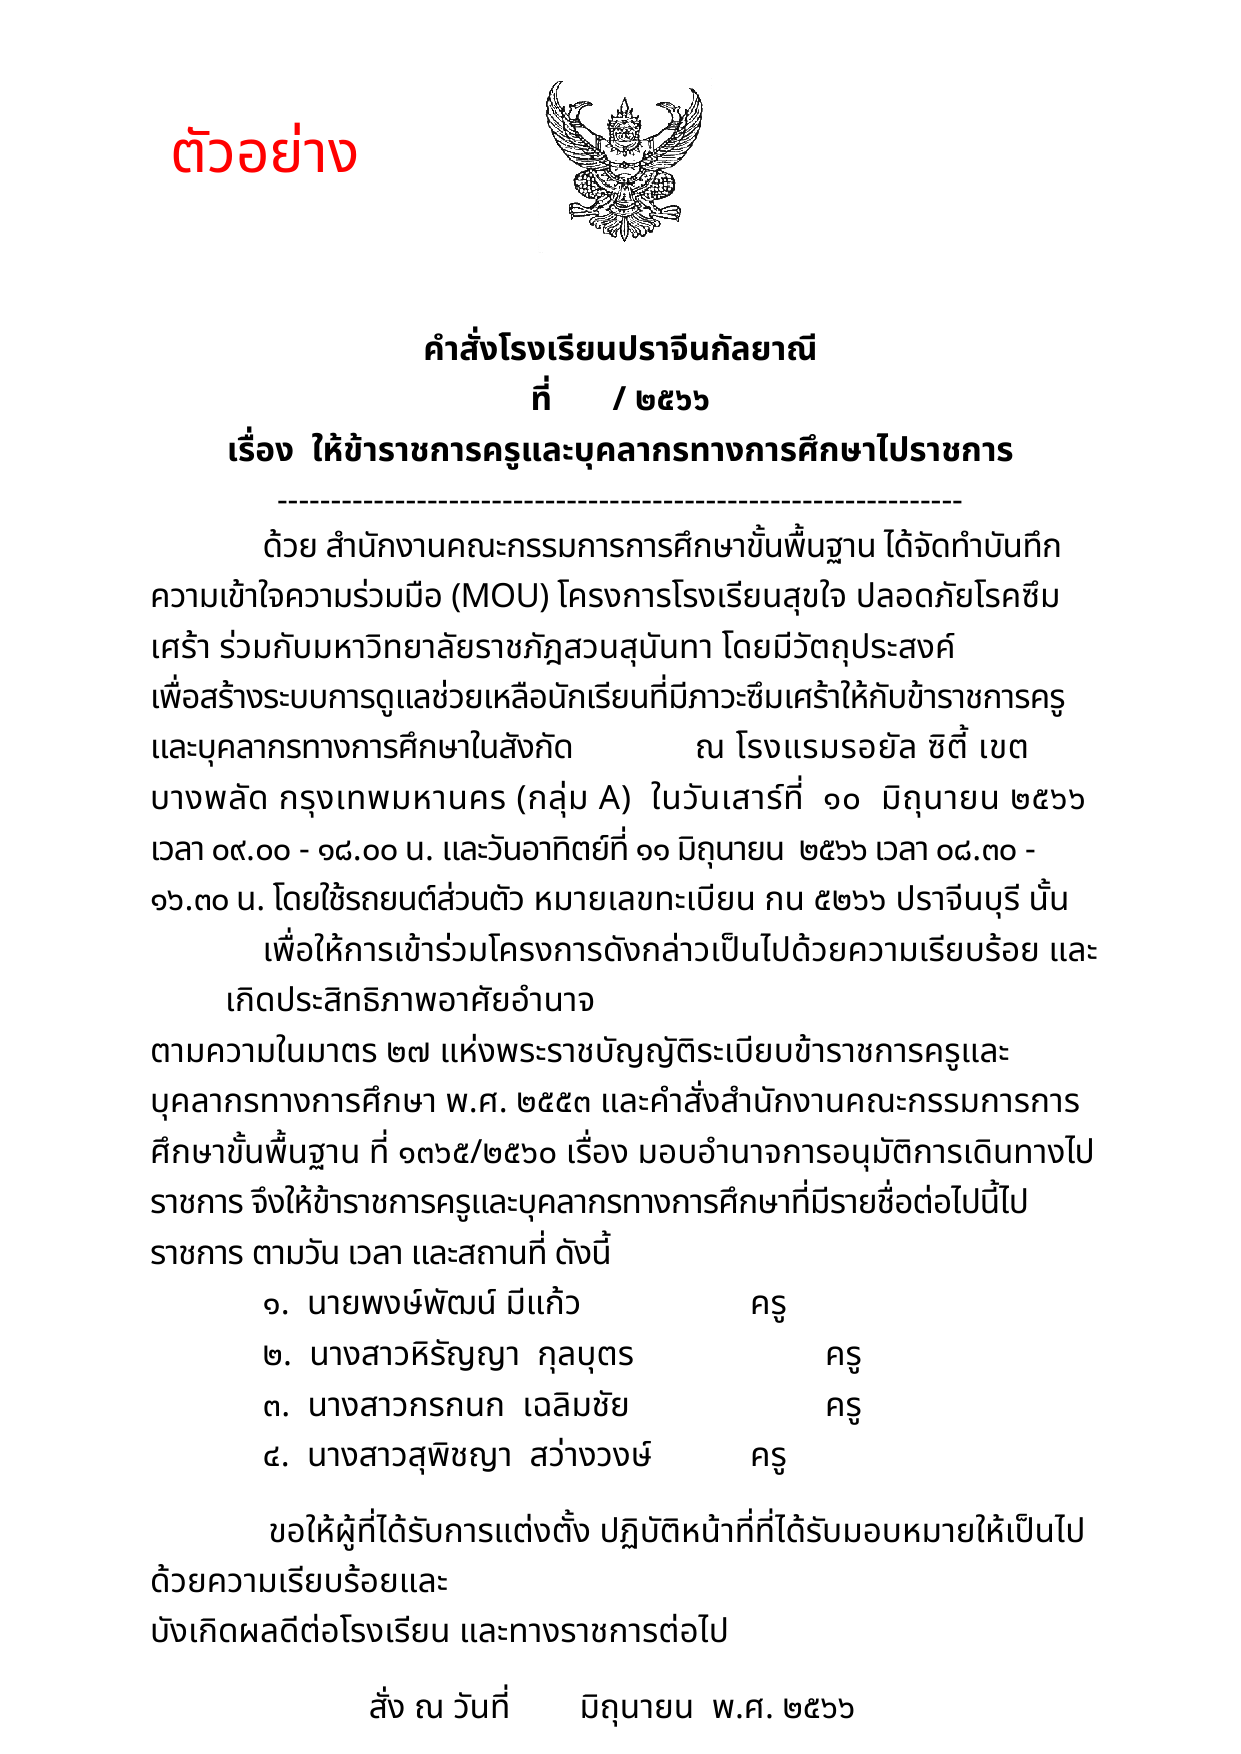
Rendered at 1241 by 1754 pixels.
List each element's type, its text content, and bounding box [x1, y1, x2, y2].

text ขอให้ผู้ที่ได้รับการแต่งตั้ง ปฏิบัติหน้าที่ที่ได้รับมอบหมายให้เป็นไปด้วยความเรียบร้อยและ [150, 1507, 1090, 1607]
text ๔. นางสาวสุพิชญา สว่างวงษ์ ครู [187, 1431, 1090, 1482]
picture [538, 75, 712, 253]
text ๒. นางสาวหิรัญญา กุลบุตร ครู [187, 1330, 1090, 1380]
text เรื่อง ให้ข้าราชการครูและบุคลากรทางการศึกษาไปราชการ [150, 426, 1090, 476]
text คำสั่งโรงเรียนปราจีนกัลยาณี [150, 325, 1090, 375]
text ๑. นายพงษ์พัฒน์ มีแก้ว ครู [225, 1279, 1090, 1330]
text ---------------------------------------------------------------- [150, 476, 1090, 522]
text ด้วย สำนักงานคณะกรรมการการศึกษาขั้นพื้นฐาน ได้จัดทำบันทึกความเข้าใจความร่วมมือ (MOU) โครงการโรงเรียนสุขใจ ปลอดภัยโรคซึมเศร้า ร่วมกับมหาวิทยาลัยราชภัฎสวนสุนันทา โดยมีวัตถุประสงค์ เพื่อสร้างระบบการดูแลช่วยเหลือนักเรียนที่มีภาวะซึมเศร้าให้กับข้าราชการครูและบุคลากรทางการศึกษาในสังกัด ณ โรงแรมรอยัล ซิตี้ เขตบางพลัด กรุงเทพมหานคร (กลุ่ม A) ในวันเสาร์ที่ ๑๐ มิถุนายน ๒๕๖๖ เวลา ๐๙.๐๐ - ๑๘.๐๐ น. และวันอาทิตย์ที่ ๑๑ มิถุนายน ๒๕๖๖ เวลา ๐๘.๓๐ - ๑๖.๓๐ น. โดยใช้รถยนต์ส่วนตัว หมายเลขทะเบียน กน ๕๒๖๖ ปราจีนบุรี นั้น [150, 522, 1110, 926]
text บังเกิดผลดีต่อโรงเรียน และทางราชการต่อไป [150, 1607, 1119, 1658]
text ตามความในมาตร ๒๗ แห่งพระราชบัญญัติระเบียบข้าราชการครูและบุคลากรทางการศึกษา พ.ศ. ๒๕๕๓ และคำสั่งสำนักงานคณะกรรมการการศึกษาขั้นพื้นฐาน ที่ ๑๓๖๕/๒๕๖๐ เรื่อง มอบอำนาจการอนุมัติการเดินทางไปราชการ จึงให้ข้าราชการครูและบุคลากรทางการศึกษาที่มีรายชื่อต่อไปนี้ไปราชการ ตามวัน เวลา และสถานที่ ดังนี้ [150, 1027, 1104, 1279]
text ที่ / ๒๕๖๖ [150, 375, 1090, 426]
text สั่ง ณ วันที่ มิถุนายน พ.ศ. ๒๕๖๖ [149, 1683, 1075, 1733]
text ๓. นางสาวกรกนก เฉลิมชัย ครู [187, 1380, 1090, 1431]
text เพื่อให้การเข้าร่วมโครงการดังกล่าวเป็นไปด้วยความเรียบร้อย และเกิดประสิทธิภาพอาศัยอำนาจ [225, 926, 1104, 1027]
